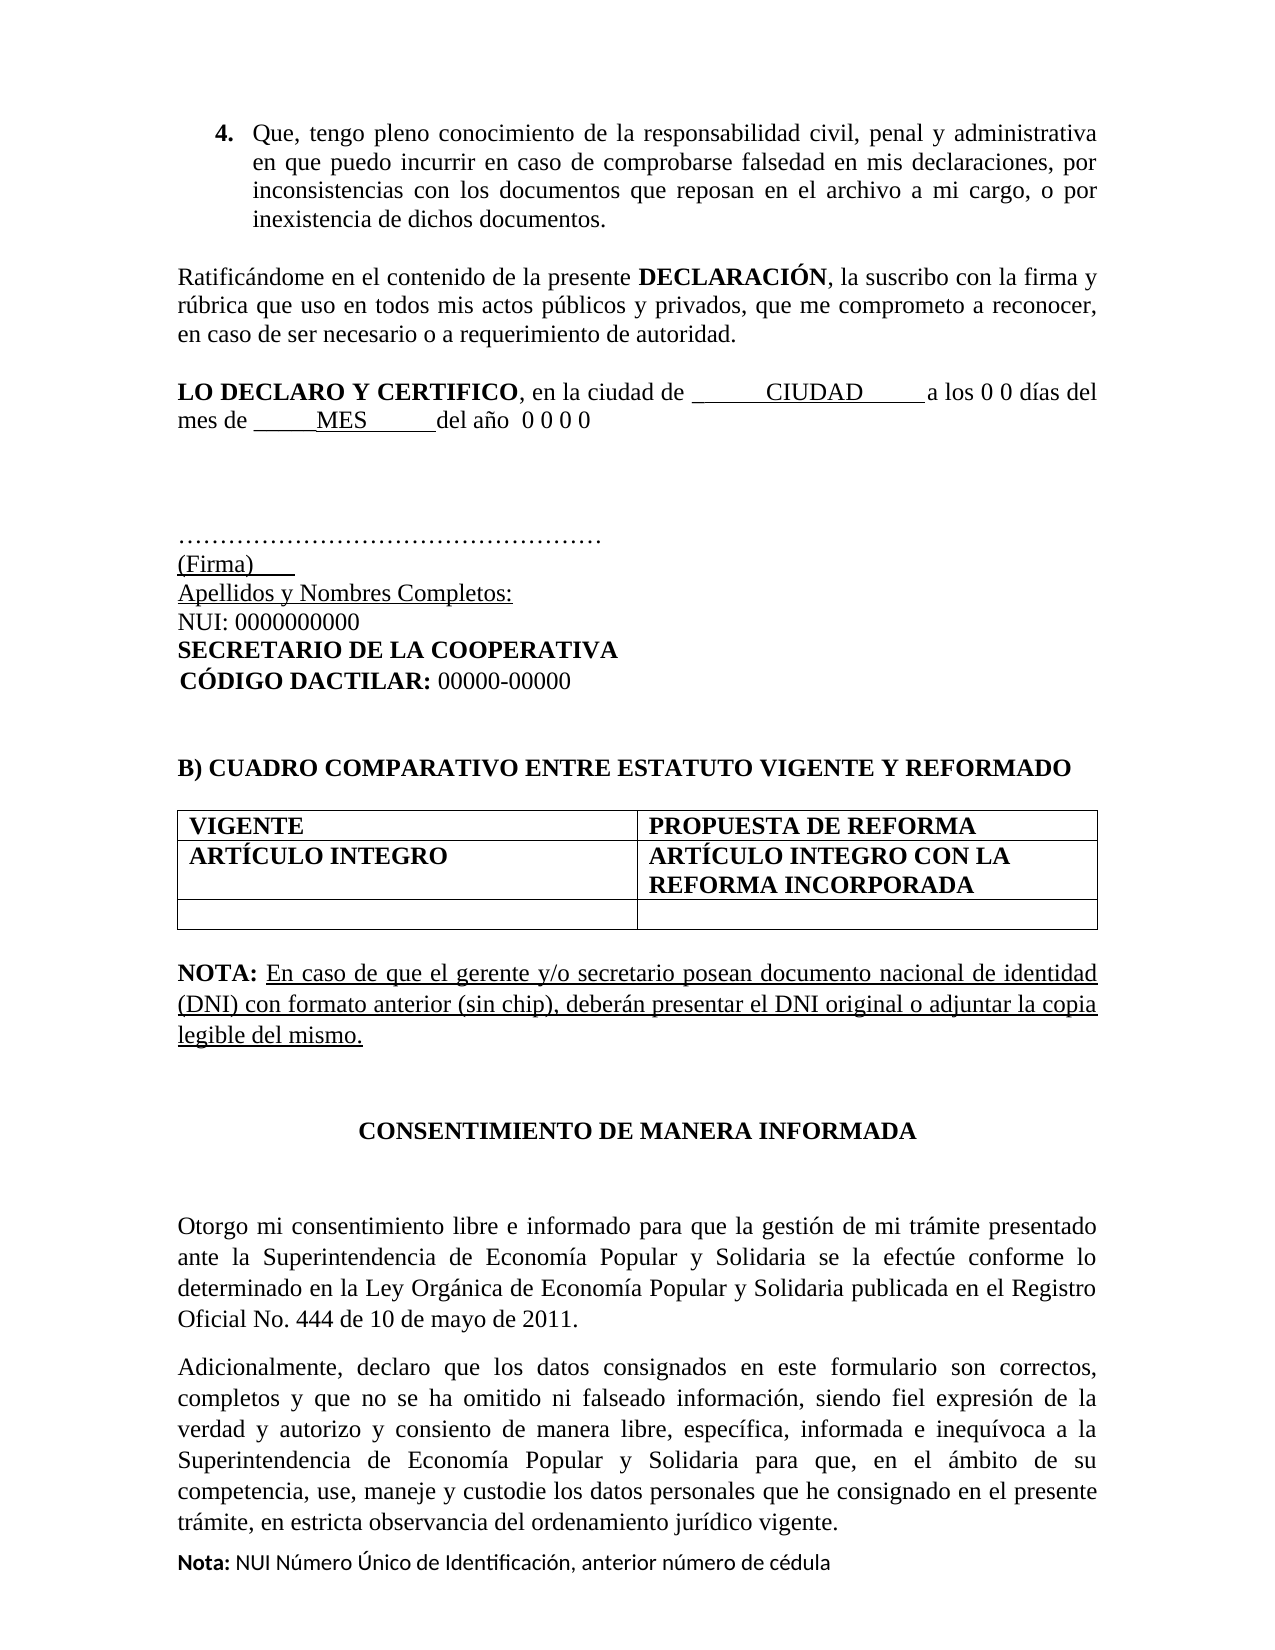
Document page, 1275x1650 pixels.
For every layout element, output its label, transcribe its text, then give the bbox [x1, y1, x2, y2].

table_header PROPUESTA DE REFORMA [638, 811, 1097, 840]
text NOTA: En caso de que el gerente y/o secretario posean documento nacional de identidad (DNI) con formato anterior (sin chip), deberán presentar el DNI original o adjuntar la copia legible del mismo. [177, 958, 1098, 1014]
text (Firma) [177, 549, 1098, 578]
table_cell ARTÍCULO INTEGRO CON LA REFORMA INCORPORADA [638, 841, 1097, 899]
text SECRETARIO DE LA COOPERATIVA [177, 636, 1098, 664]
text Apellidos y Nombres Completos: [177, 578, 1098, 607]
table_header VIGENTE [178, 811, 637, 840]
text LO DECLARO Y CERTIFICO, en la ciudad de _ CIUDAD a los 0 0 días del mes de _____MES del año 0 0 0 0 [177, 377, 1098, 434]
text …………………………………………… [177, 521, 1098, 549]
table_cell [638, 900, 1097, 928]
text CONSENTIMIENTO DE MANERA INFORMADA [177, 1116, 1098, 1144]
text Otorgo mi consentimiento libre e informado para que la gestión de mi trámite presentado ante la Superintendencia de Economía Popular y Solidaria se la efectúe conforme lo determinado en la Ley Orgánica de Economía Popular y Solidaria publicada en el Registro Oficial No. 444 de 10 de mayo de 2011. [177, 1211, 1098, 1333]
text Adicionalmente, declaro que los datos consignados en este formulario son correctos, completos y que no se ha omitido ni falseado información, siendo fiel expresión de la verdad y autorizo y consiento de manera libre, específica, informada e inequívoca a la Superintendencia de Economía Popular y Solidaria para que, en el ámbito de su competencia, use, maneje y custodie los datos personales que he consignado en el presente trámite, en estricta observancia del ordenamiento jurídico vigente. [177, 1352, 1098, 1536]
table_cell ARTÍCULO INTEGRO [178, 841, 637, 899]
text CÓDIGO DACTILAR: 00000-00000 [179, 664, 1098, 695]
list Que, tengo pleno conocimiento de la responsabilidad civil, penal y administrativa en que puedo incurrir en caso de comprobarse falsedad en mis declaraciones, por inconsistencias con los documentos que reposan en el archivo a mi cargo, o por inexistencia de dichos documentos. [215, 118, 1098, 233]
text NOTA: En caso de que el gerente y/o secretario posean documento nacional de identidad (DNI) con formato anterior (sin chip), deberán presentar el DNI original o adjuntar la copia legible del mismo. [177, 1015, 1098, 1049]
text B) CUADRO COMPARATIVO ENTRE ESTATUTO VIGENTE Y REFORMADO [177, 753, 1098, 782]
text Ratificándome en el contenido de la presente DECLARACIÓN, la suscribo con la firma y rúbrica que uso en todos mis actos públicos y privados, que me comprometo a reconocer, en caso de ser necesario o a requerimiento de autoridad. [177, 262, 1098, 348]
text NUI: 0000000000 [177, 607, 1098, 636]
table_cell [178, 900, 637, 928]
